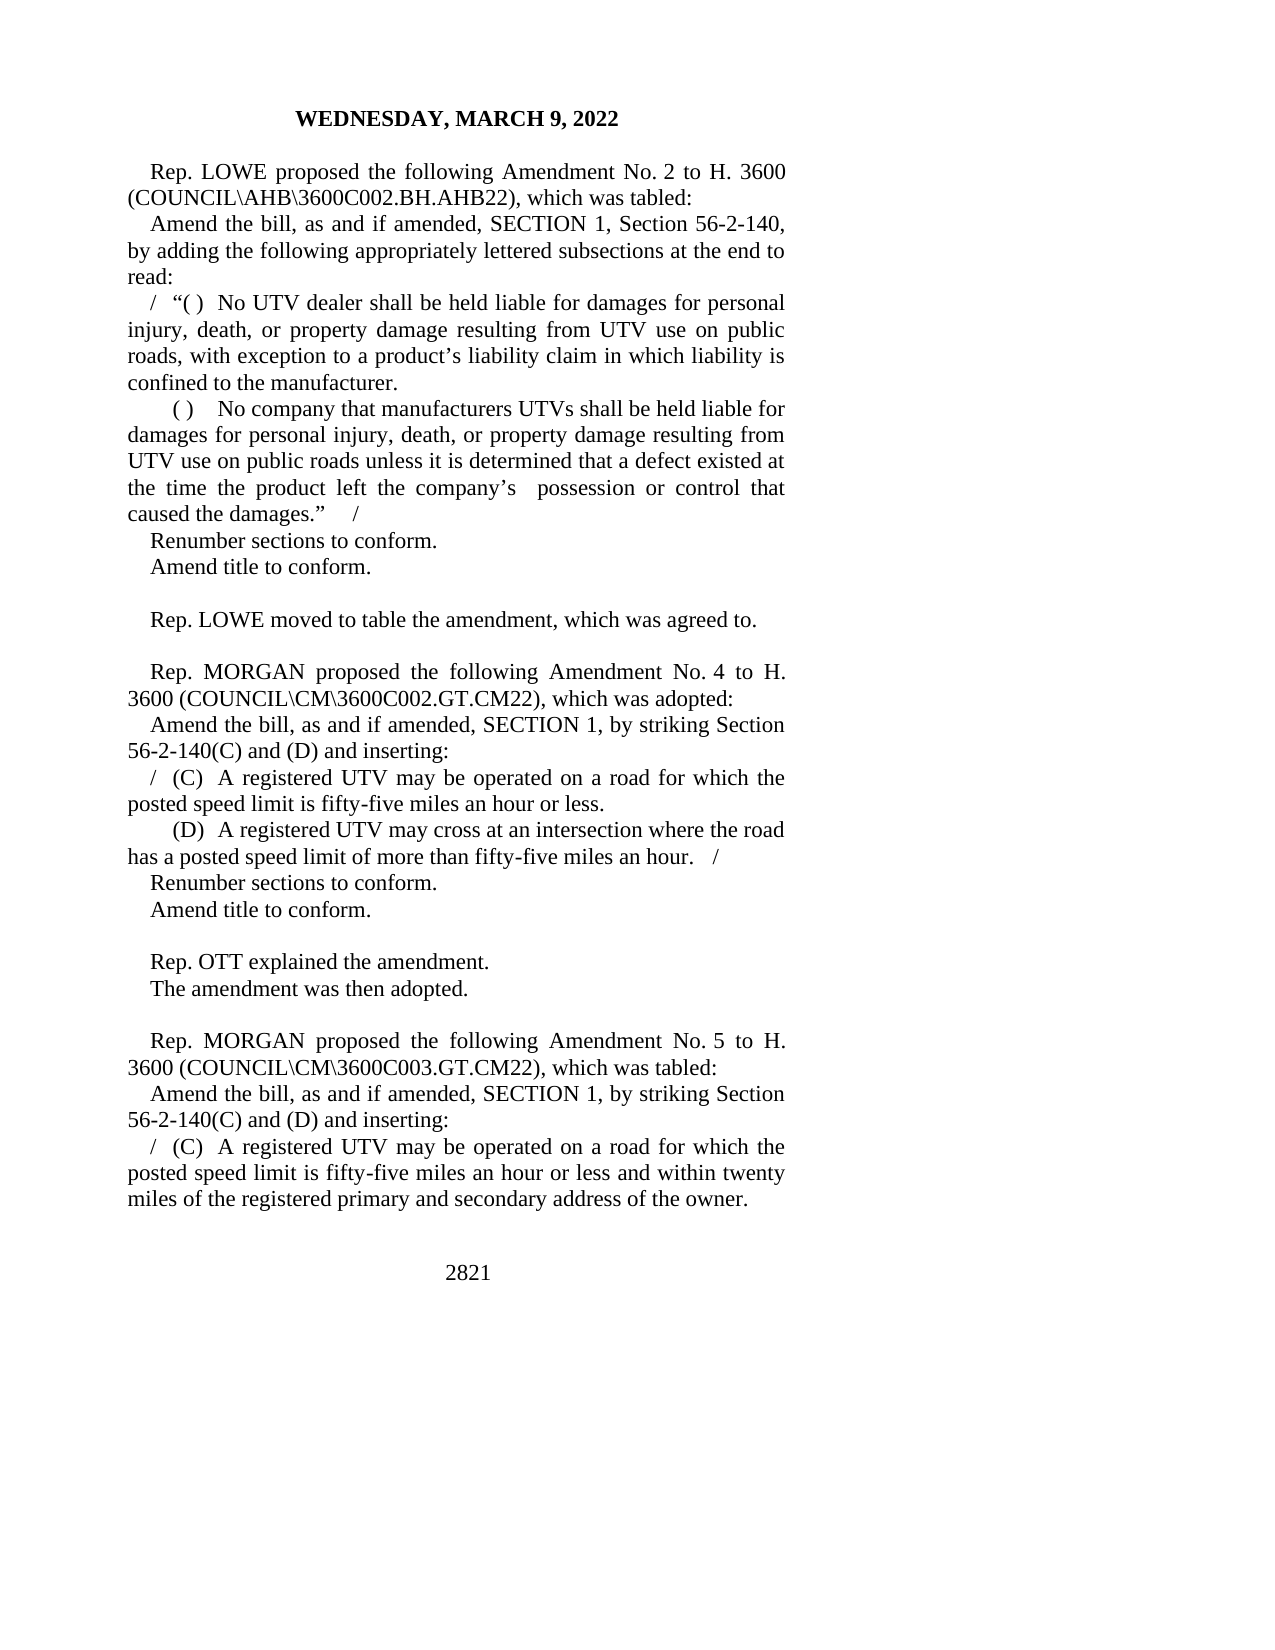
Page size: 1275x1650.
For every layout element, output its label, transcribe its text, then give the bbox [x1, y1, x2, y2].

text Rep. LOWE moved to table the amendment, which was agreed to. [127, 606, 786, 632]
text Amend title to conform. [127, 553, 786, 579]
text The amendment was then adopted. [127, 975, 786, 1001]
text Amend the bill, as and if amended, SECTION 1, by striking Section 56-2-140(C) and (D) and inserting: [127, 1080, 786, 1133]
text / (C) A registered UTV may be operated on a road for which the posted speed limit is fifty-five miles an hour or less and within twenty miles of the registered primary and secondary address of the owner. [127, 1133, 786, 1212]
text Renumber sections to conform. [127, 527, 786, 553]
text Amend the bill, as and if amended, SECTION 1, Section 56-2-140, by adding the following appropriately lettered subsections at the end to read: [127, 210, 786, 289]
text Rep. OTT explained the amendment. [127, 948, 786, 975]
text Rep. LOWE proposed the following Amendment No. 2 to H. 3600 (COUNCIL\AHB\3600C002.BH.AHB22), which was tabled: [127, 158, 786, 210]
text Amend the bill, as and if amended, SECTION 1, by striking Section 56-2-140(C) and (D) and inserting: [127, 711, 786, 764]
text (D) A registered UTV may cross at an intersection where the road has a posted speed limit of more than fifty-five miles an hour. / [127, 817, 786, 869]
text Amend title to conform. [127, 896, 786, 922]
text ( ) No company that manufacturers UTVs shall be held liable for damages for personal injury, death, or property damage resulting from UTV use on public roads unless it is determined that a defect existed at the time the product left the company’s possession or control that caused the damages.” / [127, 395, 786, 527]
text Rep. MORGAN proposed the following Amendment No. 5 to H. 3600 (COUNCIL\CM\3600C003.GT.CM22), which was tabled: [127, 1027, 786, 1080]
text / (C) A registered UTV may be operated on a road for which the posted speed limit is fifty-five miles an hour or less. [127, 764, 786, 817]
text / “( ) No UTV dealer shall be held liable for damages for personal injury, death, or property damage resulting from UTV use on public roads, with exception to a product’s liability claim in which liability is confined to the manufacturer. [127, 289, 786, 395]
text Rep. MORGAN proposed the following Amendment No. 4 to H. 3600 (COUNCIL\CM\3600C002.GT.CM22), which was adopted: [127, 658, 786, 711]
text Renumber sections to conform. [127, 869, 786, 896]
